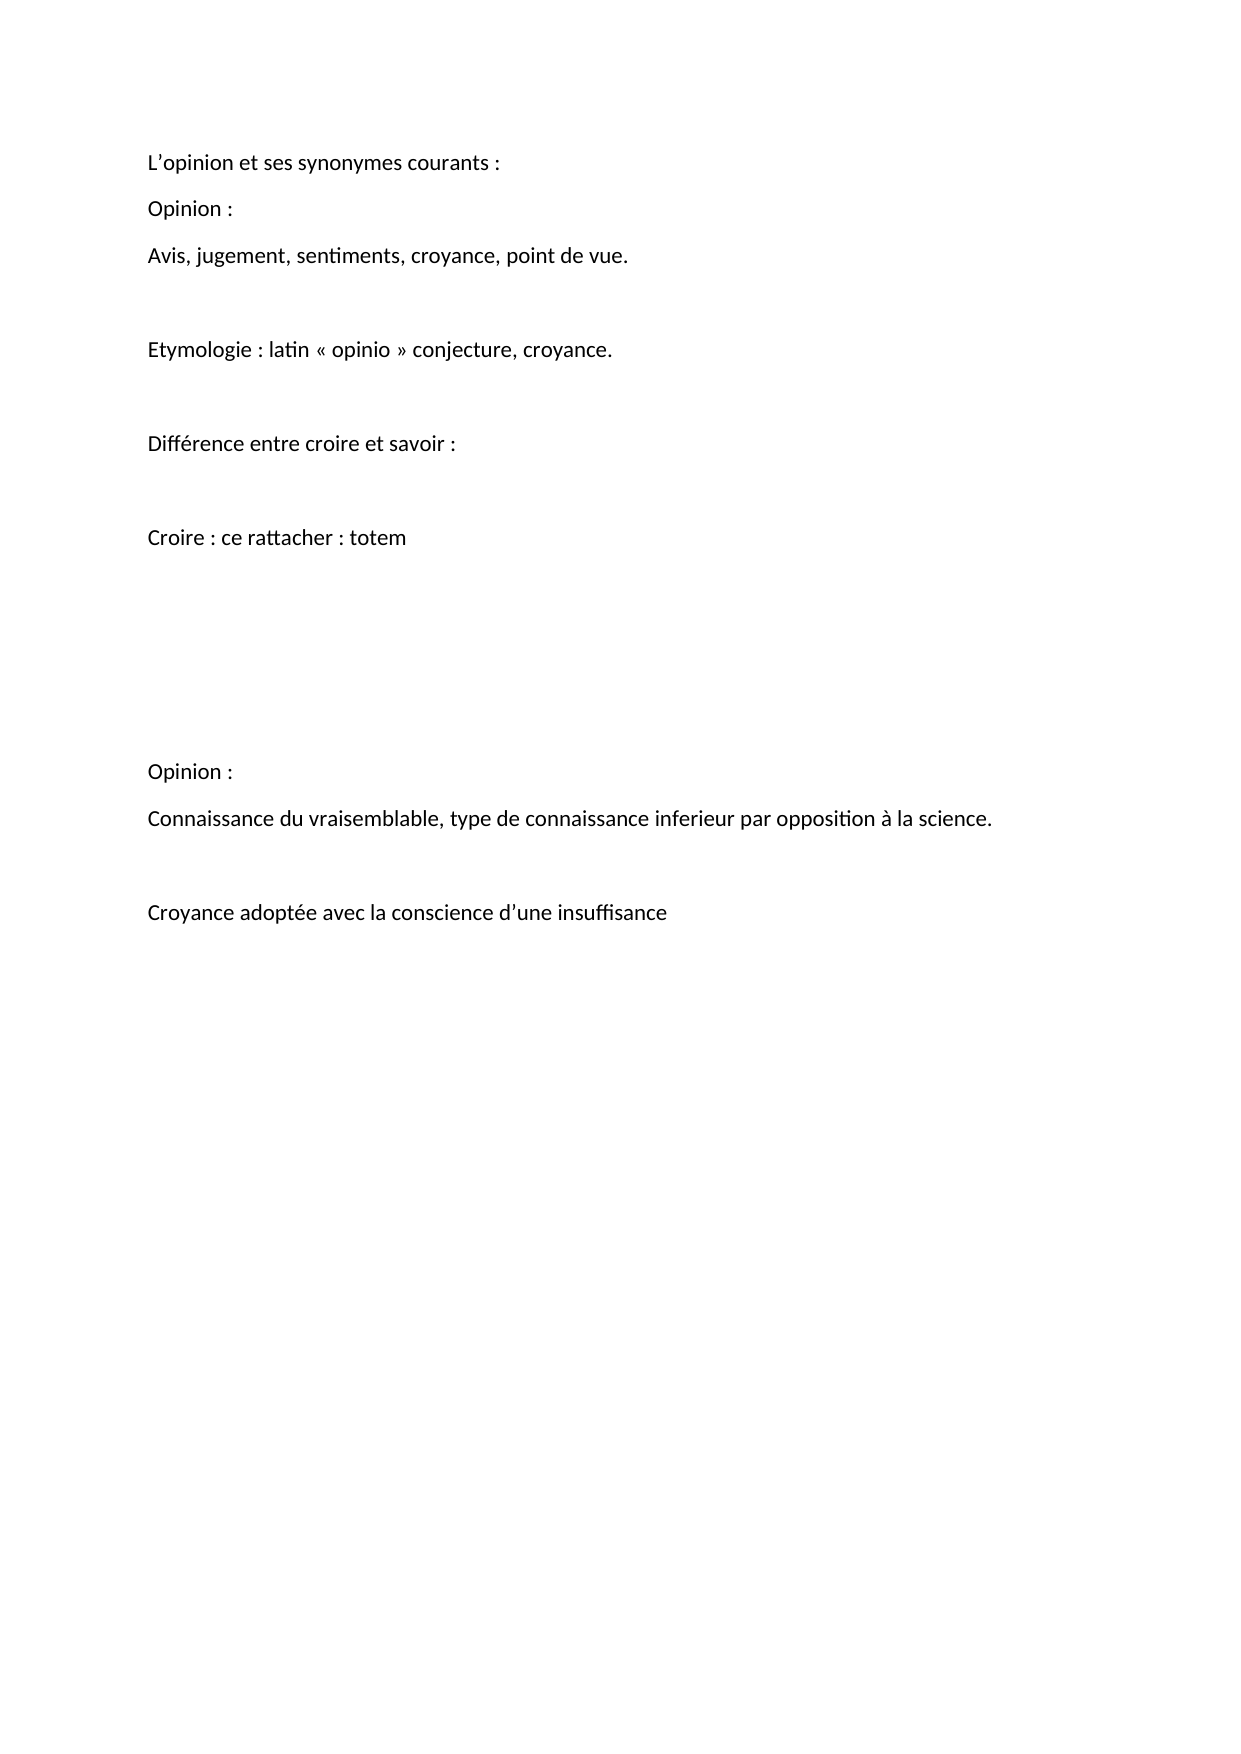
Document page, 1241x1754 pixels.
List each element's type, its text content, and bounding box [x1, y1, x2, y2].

text Croyance adoptée avec la conscience d’une insuffisance [148, 898, 1093, 926]
text Connaissance du vraisemblable, type de connaissance inferieur par opposition à la science. [148, 804, 1093, 832]
text Etymologie : latin « opinio » conjecture, croyance. [148, 335, 1093, 363]
text Avis, jugement, sentiments, croyance, point de vue. [148, 241, 1093, 269]
text Croire : ce rattacher : totem [148, 523, 1093, 551]
text Opinion : [148, 194, 1093, 222]
text L’opinion et ses synonymes courants : [148, 148, 1093, 176]
text Différence entre croire et savoir : [148, 429, 1093, 457]
text Opinion : [148, 757, 1093, 785]
